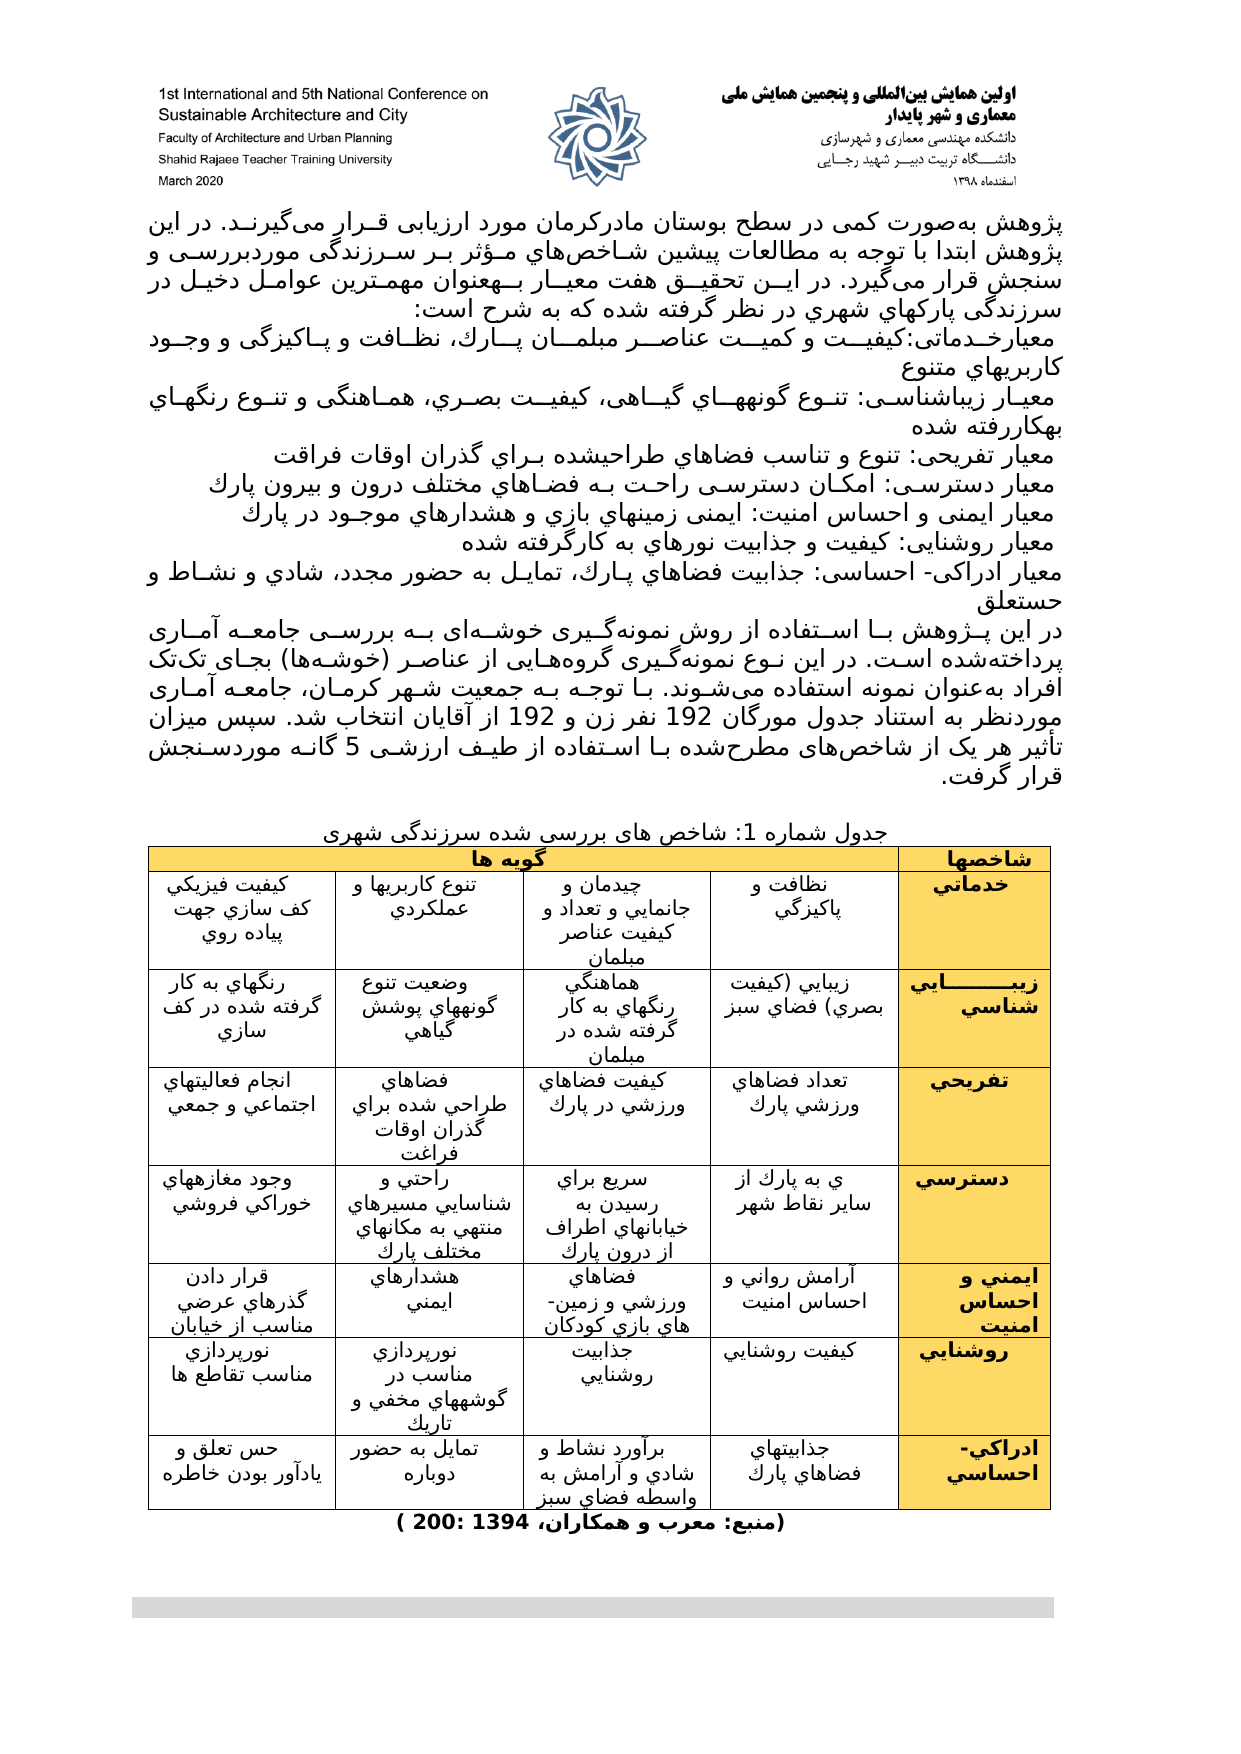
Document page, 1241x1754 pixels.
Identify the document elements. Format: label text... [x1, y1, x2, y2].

text معیار زیباشناسی: تنوع گونههـاي گیـاهی، کیفیـت بصري، هماهنگی و تنوع رنگهاي بهکاررفته شده [148, 382, 1063, 440]
table_cell زيبايي (كيفيت بصري) فضاي سبز [711, 970, 898, 1067]
table_cell تفريحي [899, 1068, 1050, 1165]
table_cell وضعيت تنوع گونههاي پوشش گياهي [336, 970, 523, 1067]
table_cell وجود مغازههاي خوراكي فروشي [149, 1166, 335, 1263]
picture [134, 57, 1046, 203]
table_cell رنگهاي به كار گرفته شده در كف سازي [149, 970, 335, 1067]
table_cell نورپردازي مناسب در گوشههاي مخفي و تاريك [336, 1338, 523, 1435]
table_cell فضاهاي طراحي شده براي گذران اوقات فراغت [336, 1068, 523, 1165]
table_cell نورپردازي مناسب تقاطع ها [149, 1338, 335, 1435]
table_cell ايمني و احساس امنيت [899, 1264, 1050, 1337]
table_cell كيفيت روشنايي [711, 1338, 898, 1435]
table_cell فضاهاي ورزشي و زمين- هاي بازي كودكان [524, 1264, 710, 1337]
table_cell چيدمان و جانمايي و تعداد و كيفيت عناصر مبلمان [524, 872, 710, 969]
text معیارخدماتی:کیفیـت و کمیـت عناصـر مبلمـان پـارك، نظافت و پاکیزگی و وجود کاربريهاي متنوع [148, 323, 1063, 382]
table_cell تعداد فضاهاي ورزشي پارك [711, 1068, 898, 1165]
table_cell آرامش رواني و احساس امنيت [711, 1264, 898, 1337]
table_cell كيفيت فضاهاي ورزشي در پارك [524, 1068, 710, 1165]
table_cell كيفيت فيزيكي كف سازي جهت پياده روي [149, 872, 335, 969]
table_cell برآورد نشاط و شادي و آرامش به واسطه فضاي سبز [524, 1436, 710, 1509]
text جدول شماره 1: شاخص های بررسی شده سرزندگی شهری [148, 819, 1063, 846]
table_cell ادراكي-احساسي [899, 1436, 1050, 1509]
table_cell سريع براي رسيدن به خيابانهاي اطراف از درون پارك [524, 1166, 710, 1263]
table_cell زيبايي شناسي [899, 970, 1050, 1067]
table_cell جذابيت روشنايي [524, 1338, 710, 1435]
table_header گویه ها [149, 847, 898, 871]
text معیار دسترسـی: امکـان دسترسـی راحـت بـه فضـاهاي مختلف درون و بیرون پارك [148, 469, 1063, 498]
text معیار ادراکی- احساسی: جذابیت فضاهاي پـارك، تمایـل به حضور مجدد، شادي و نشاط و حستعلق [148, 557, 1063, 615]
text (منبع: معرب و همكاران، 1394 :200 ) [148, 1510, 1063, 1534]
table_cell ي به پارك از ساير نقاط شهر [711, 1166, 898, 1263]
table_cell نظافت و پاكيزگي [711, 872, 898, 969]
table_cell جذابيتهاي فضاهاي پارك [711, 1436, 898, 1509]
text معیار روشنایی: کیفیت و جذابیت نورهاي به کارگرفته شده [148, 528, 1063, 557]
text در این پژوهش با استفاده از روش نمونه‌گیری خوشه‌ای به بررسی جامعه آماری پرداخته‌شده است. در این نوع نمونه‌گیری گروه‌هایی از عناصر (خوشه‌ها) بجای تک‌تک افراد به‌عنوان نمونه استفاده می‌شوند. با توجه به جمعیت شهر کرمان، جامعه آماری موردنظر به استناد جدول مورگان 192 نفر زن و 192 از آقایان انتخاب شد. سپس میزان تأثیر هر یک از شاخص‌های مطرح‌شده با استفاده از طیف ارزشی 5 گانه موردسنجش قرار گرفت. [148, 615, 1063, 790]
table_cell هماهنگي رنگهاي به كار گرفته شده در مبلمان [524, 970, 710, 1067]
text معیار ایمنی و احساس امنیت: ایمنی زمینهاي بازي و هشدارهاي موجـود در پارك [148, 498, 1063, 528]
table_cell قرار دادن گذرهاي عرضي مناسب از خيابان [149, 1264, 335, 1337]
table_cell انجام فعاليتهاي اجتماعي و جمعي [149, 1068, 335, 1165]
table_cell تنوع كاربريها و عملكردي [336, 872, 523, 969]
table_cell دسترسي [899, 1166, 1050, 1263]
table_cell حس تعلق و يادآور بودن خاطره [149, 1436, 335, 1509]
table_cell خدماتي [899, 872, 1050, 969]
table_cell راحتي و شناسايي مسيرهاي منتهي به مكانهاي مختلف پارك [336, 1166, 523, 1263]
table_cell روشنايي [899, 1338, 1050, 1435]
table_cell تمايل به حضور دوباره [336, 1436, 523, 1509]
text معیار تفریحی: تنوع و تناسب فضاهاي طراحیشده بـراي گذران اوقات فراقت [148, 440, 1063, 469]
table_header شاخصها [899, 847, 1050, 871]
table_cell هشدارهاي ايمني [336, 1264, 523, 1337]
